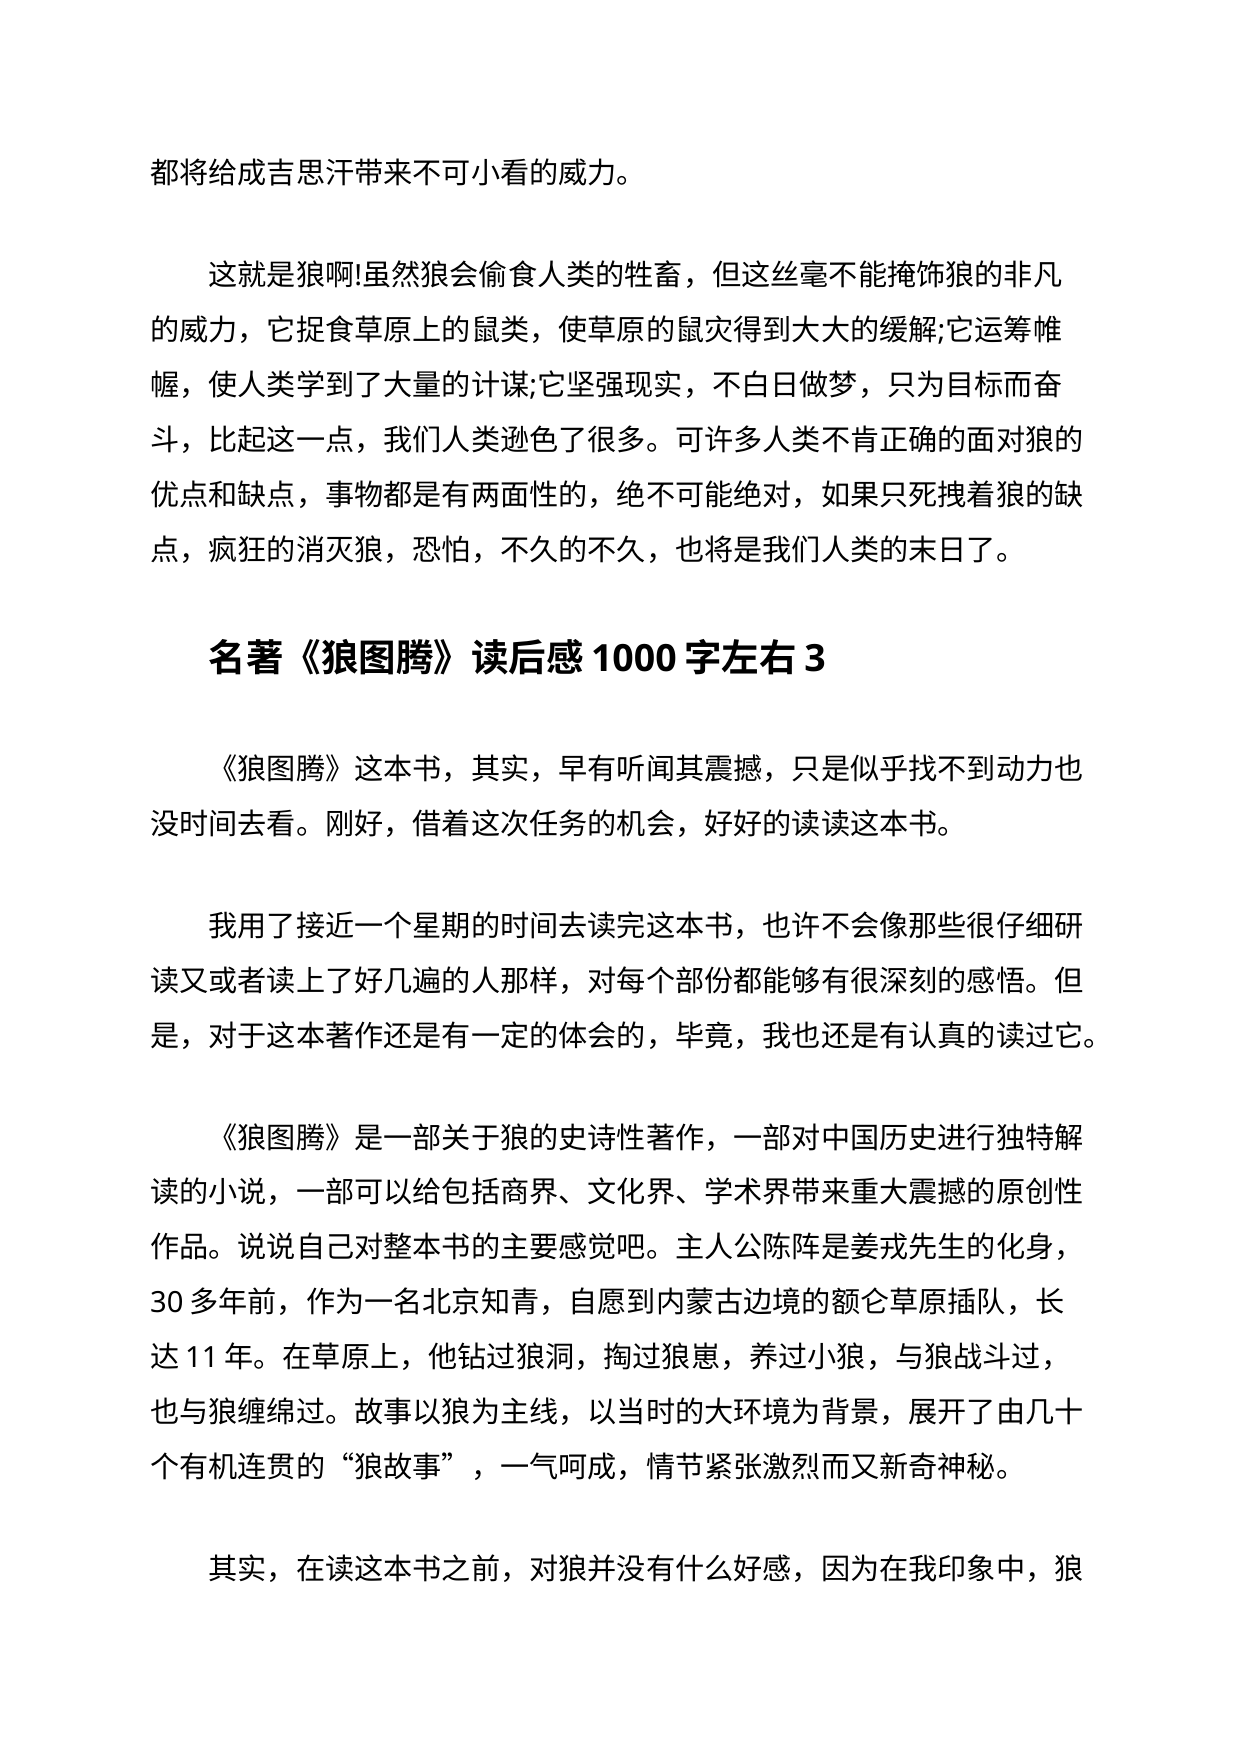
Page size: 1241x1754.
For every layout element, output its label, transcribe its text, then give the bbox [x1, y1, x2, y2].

text 《狼图腾》是一部关于狼的史诗性著作，一部对中国历史进行独特解读的小说，一部可以给包括商界、文化界、学术界带来重大震撼的原创性作品。说说自己对整本书的主要感觉吧。主人公陈阵是姜戎先生的化身，30多年前，作为一名北京知青，自愿到内蒙古边境的额仑草原插队，长达11年。在草原上，他钻过狼洞，掏过狼崽，养过小狼，与狼战斗过，也与狼缠绵过。故事以狼为主线，以当时的大环境为背景，展开了由几十个有机连贯的“狼故事”，一气呵成，情节紧张激烈而又新奇神秘。 [150, 1114, 1090, 1486]
text 名著《狼图腾》读后感1000字左右3 [150, 628, 1090, 683]
text 我用了接近一个星期的时间去读完这本书，也许不会像那些很仔细研读又或者读上了好几遍的人那样，对每个部份都能够有很深刻的感悟。但是，对于这本著作还是有一定的体会的，毕竟，我也还是有认真的读过它。 [150, 903, 1090, 1055]
text 这就是狼啊!虽然狼会偷食人类的牲畜，但这丝毫不能掩饰狼的非凡的威力，它捉食草原上的鼠类，使草原的鼠灾得到大大的缓解;它运筹帷幄，使人类学到了大量的计谋;它坚强现实，不白日做梦，只为目标而奋斗，比起这一点，我们人类逊色了很多。可许多人类不肯正确的面对狼的优点和缺点，事物都是有两面性的，绝不可能绝对，如果只死拽着狼的缺点，疯狂的消灭狼，恐怕，不久的不久，也将是我们人类的末日了。 [150, 252, 1090, 569]
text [150, 150, 1090, 192]
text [150, 1546, 1090, 1588]
text 《狼图腾》这本书，其实，早有听闻其震撼，只是似乎找不到动力也没时间去看。刚好，借着这次任务的机会，好好的读读这本书。 [150, 746, 1090, 843]
